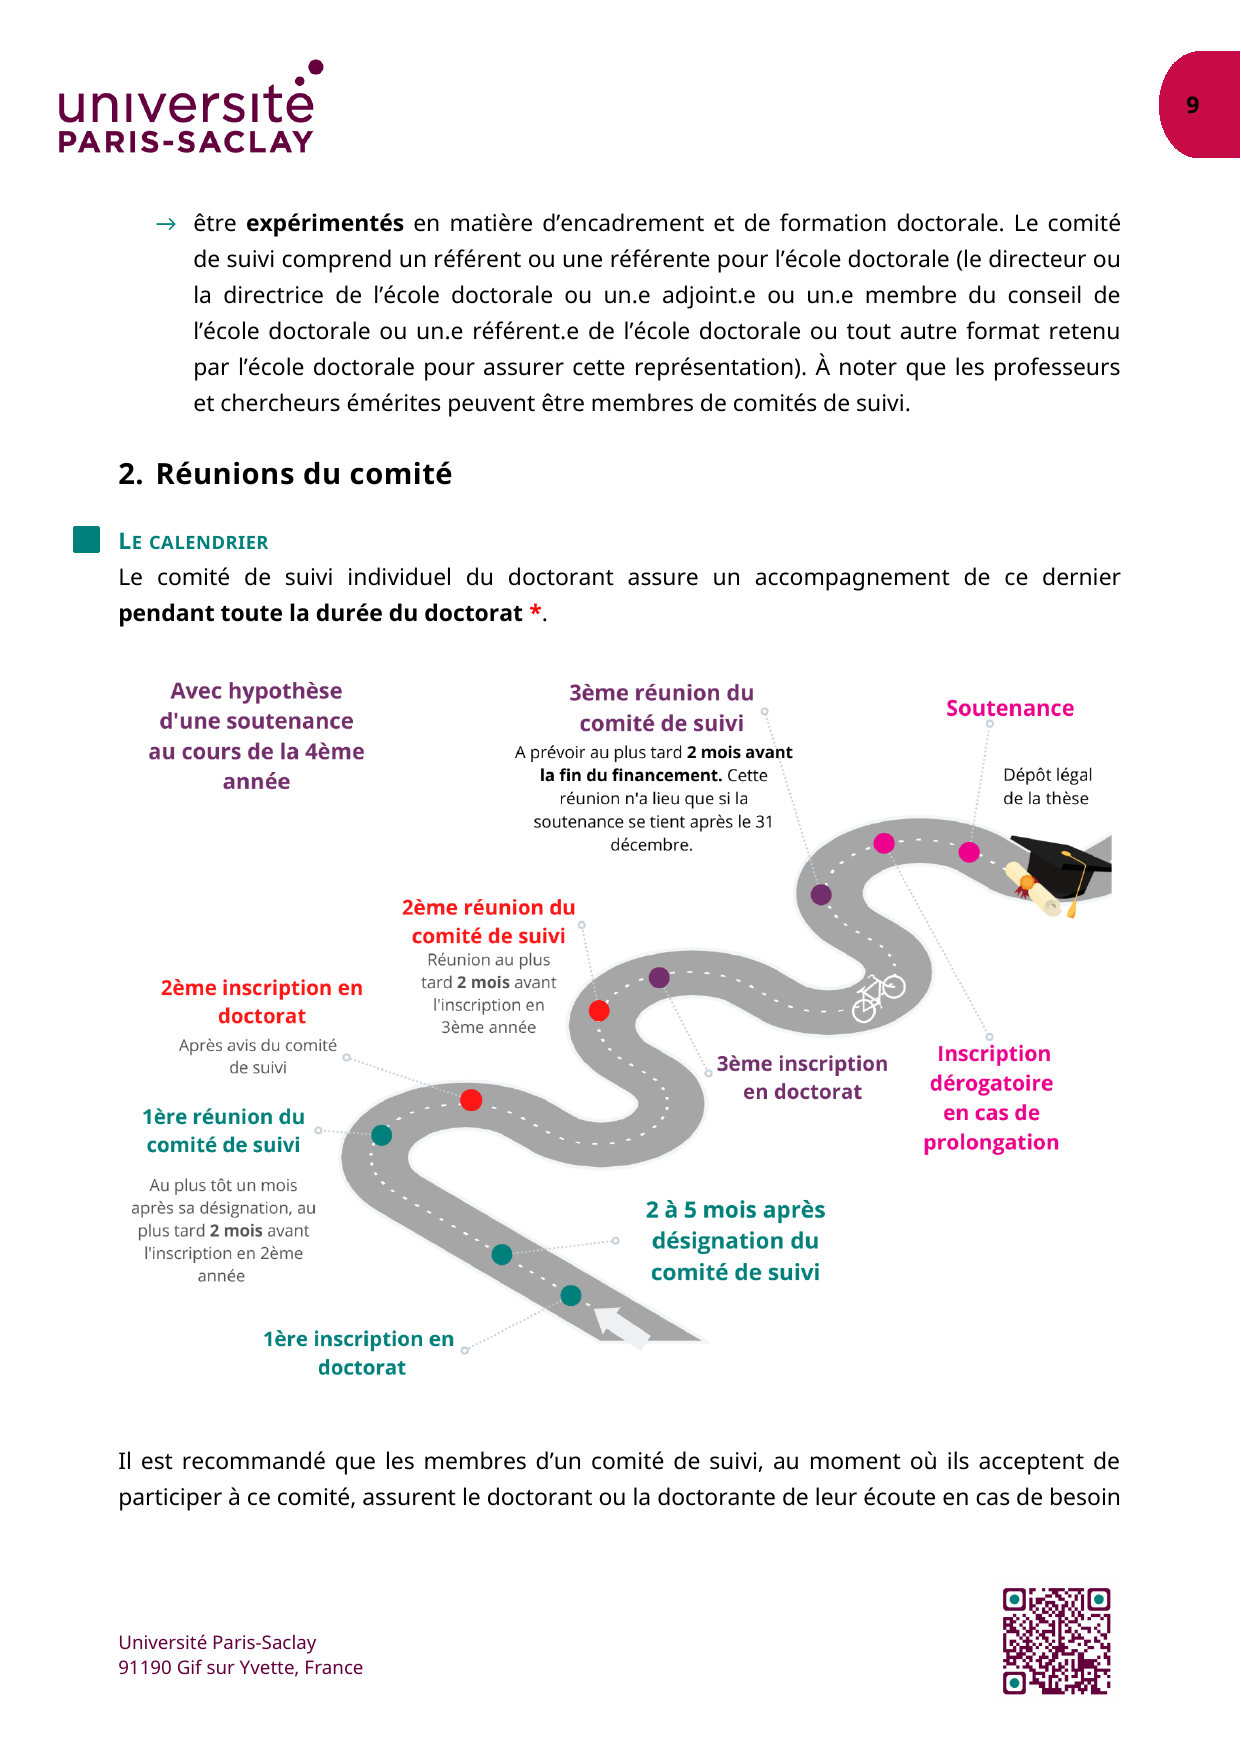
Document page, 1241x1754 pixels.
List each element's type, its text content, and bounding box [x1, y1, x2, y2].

list Le comité de suivi individuel du doctorant assure un accompagnement de ce dernier pendant toute la durée du doctorat *. [118, 561, 1122, 628]
list être expérimentés en matière d’encadrement et de formation doctorale. Le comité de suivi comprend un référent ou une référente pour l’école doctorale (le directeur ou la directrice de l’école doctorale ou un.e adjoint.e ou un.e membre du conseil de l’école doctorale ou un.e référent.e de l’école doctorale ou tout autre format retenu par l’école doctorale pour assurer cette représentation). À noter que les professeurs et chercheurs émérites peuvent être membres de comités de suivi. [156, 207, 1122, 418]
subtitle Le calendrier [118, 524, 1122, 556]
subtitle Réunions du comité [118, 454, 1122, 493]
picture [128, 642, 1112, 1430]
picture [42, 40, 339, 166]
picture [990, 1575, 1123, 1707]
